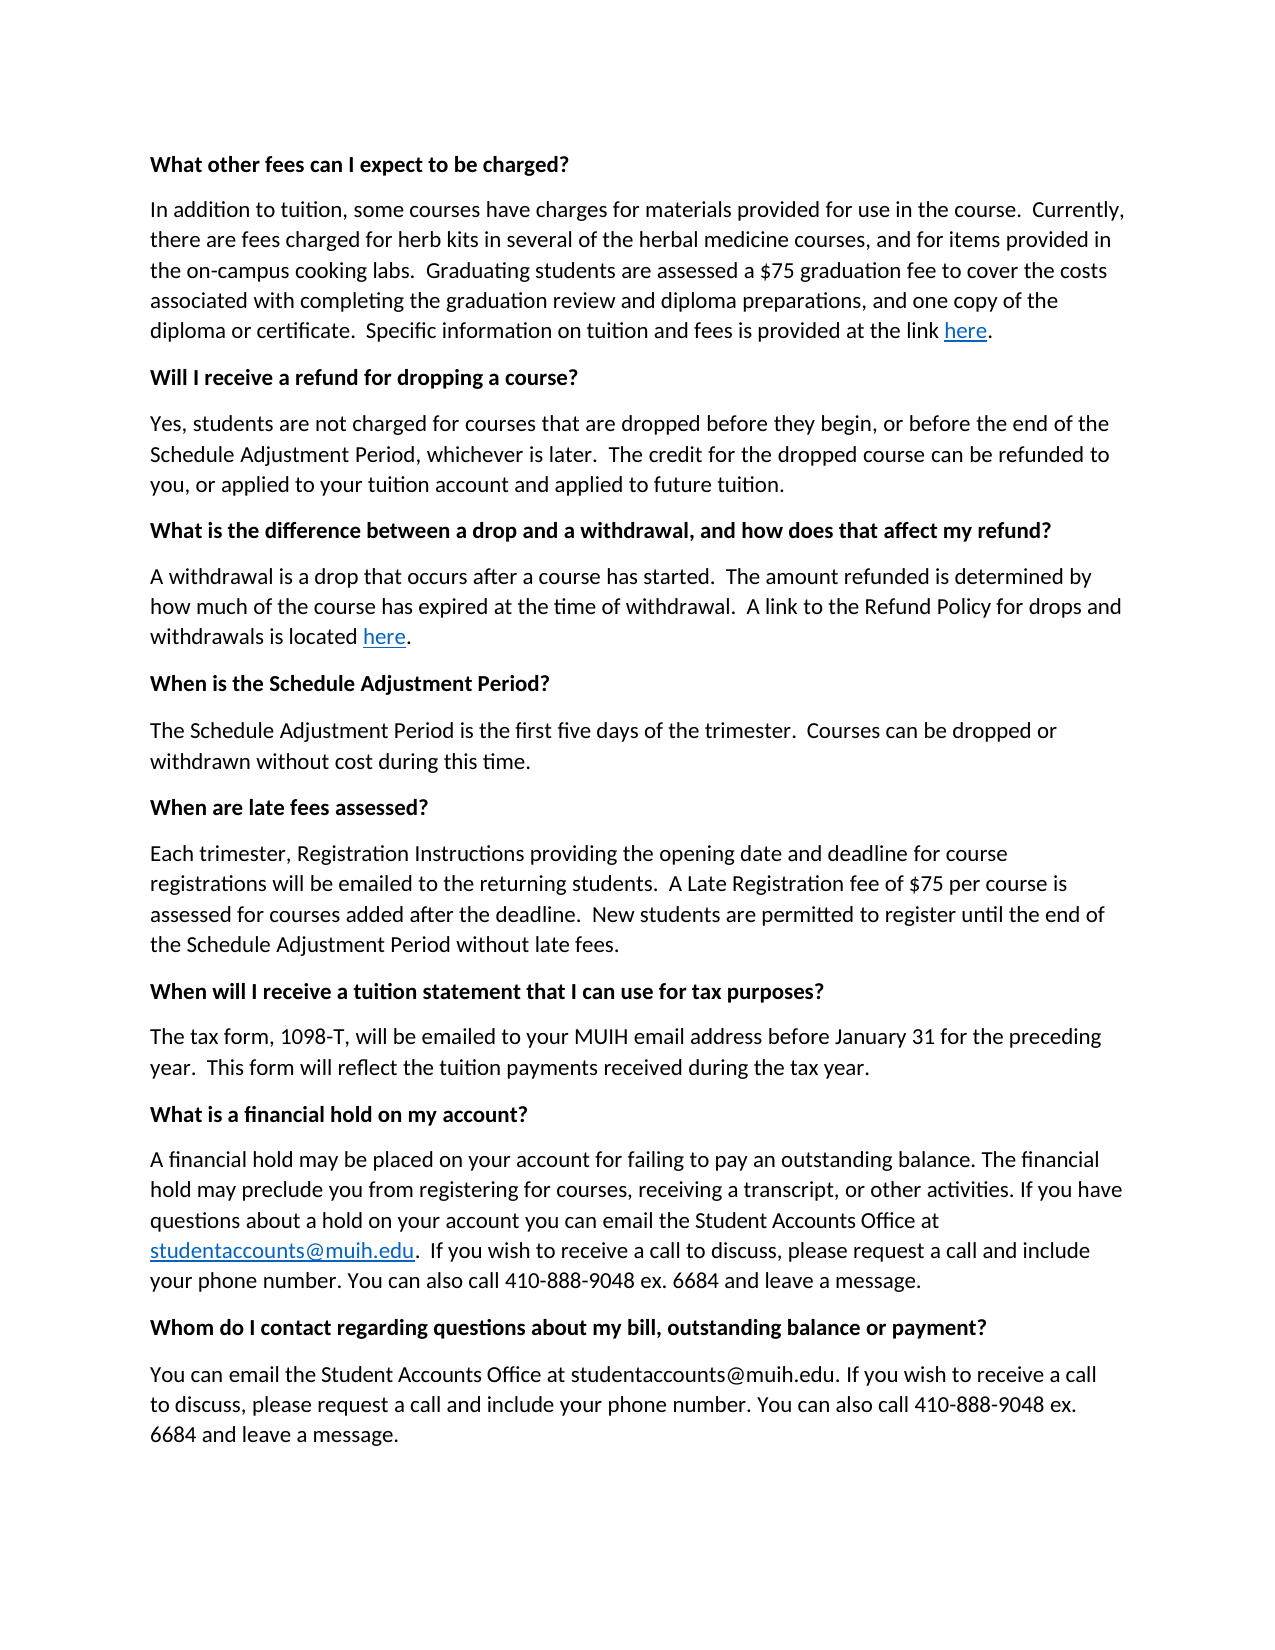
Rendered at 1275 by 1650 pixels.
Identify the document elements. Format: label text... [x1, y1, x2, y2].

text When are late fees assessed? [150, 793, 1137, 822]
text Will I receive a refund for dropping a course? [150, 363, 1137, 391]
text Yes, students are not charged for courses that are dropped before they begin, or before the end of the Schedule Adjustment Period, whichever is later. The credit for the dropped course can be refunded to you, or applied to your tuition account and applied to future tuition. [150, 409, 1110, 498]
text What is a financial hold on my account? [150, 1100, 1137, 1128]
text A financial hold may be placed on your account for failing to pay an outstanding balance. The financial hold may preclude you from registering for courses, receiving a transcript, or other activities. If you have questions about a hold on your account you can email the Student Accounts Office at studentaccounts@muih.edu. If you wish to receive a call to discuss, please request a call and include your phone number. You can also call 410-888-9048 ex. 6684 and leave a message. [150, 1145, 1128, 1294]
text What is the difference between a drop and a withdrawal, and how does that affect my refund? [150, 517, 1137, 545]
text What other fees can I expect to be charged? [150, 150, 1137, 178]
text You can email the Student Accounts Office at studentaccounts@muih.edu. If you wish to receive a call to discuss, please request a call and include your phone number. You can also call 410-888-9048 ex. 6684 and leave a message. [150, 1360, 1108, 1448]
text The Schedule Adjustment Period is the first five days of the trimester. Courses can be dropped or withdrawn without cost during this time. [150, 716, 1063, 775]
text Whom do I contact regarding questions about my bill, outstanding balance or payment? [150, 1313, 1137, 1341]
text In addition to tuition, some courses have charges for materials provided for use in the course. Currently, there are fees charged for herb kits in several of the herbal medicine courses, and for items provided in the on-campus cooking labs. Graduating students are assessed a $75 graduation fee to cover the costs associated with completing the graduation review and diploma preparations, and one copy of the diploma or certificate. Specific information on tuition and fees is provided at the link here. [150, 195, 1131, 344]
text When is the Schedule Adjustment Period? [150, 669, 1137, 697]
text A withdrawal is a drop that occurs after a course has started. The amount refunded is determined by how much of the course has expired at the time of withdrawal. A link to the Refund Policy for drops and withdrawals is located here. [150, 562, 1127, 650]
text When will I receive a tuition statement that I can use for tax purposes? [150, 977, 1137, 1005]
text Each trimester, Registration Instructions providing the opening date and deadline for course registrations will be emailed to the returning students. A Late Registration fee of $75 per course is assessed for courses added after the deadline. New students are permitted to register until the end of the Schedule Adjustment Period without late fees. [150, 839, 1111, 958]
text The tax form, 1098-T, will be emailed to your MUIH email address before January 31 for the preceding year. This form will reflect the tuition payments received during the tax year. [150, 1022, 1106, 1081]
